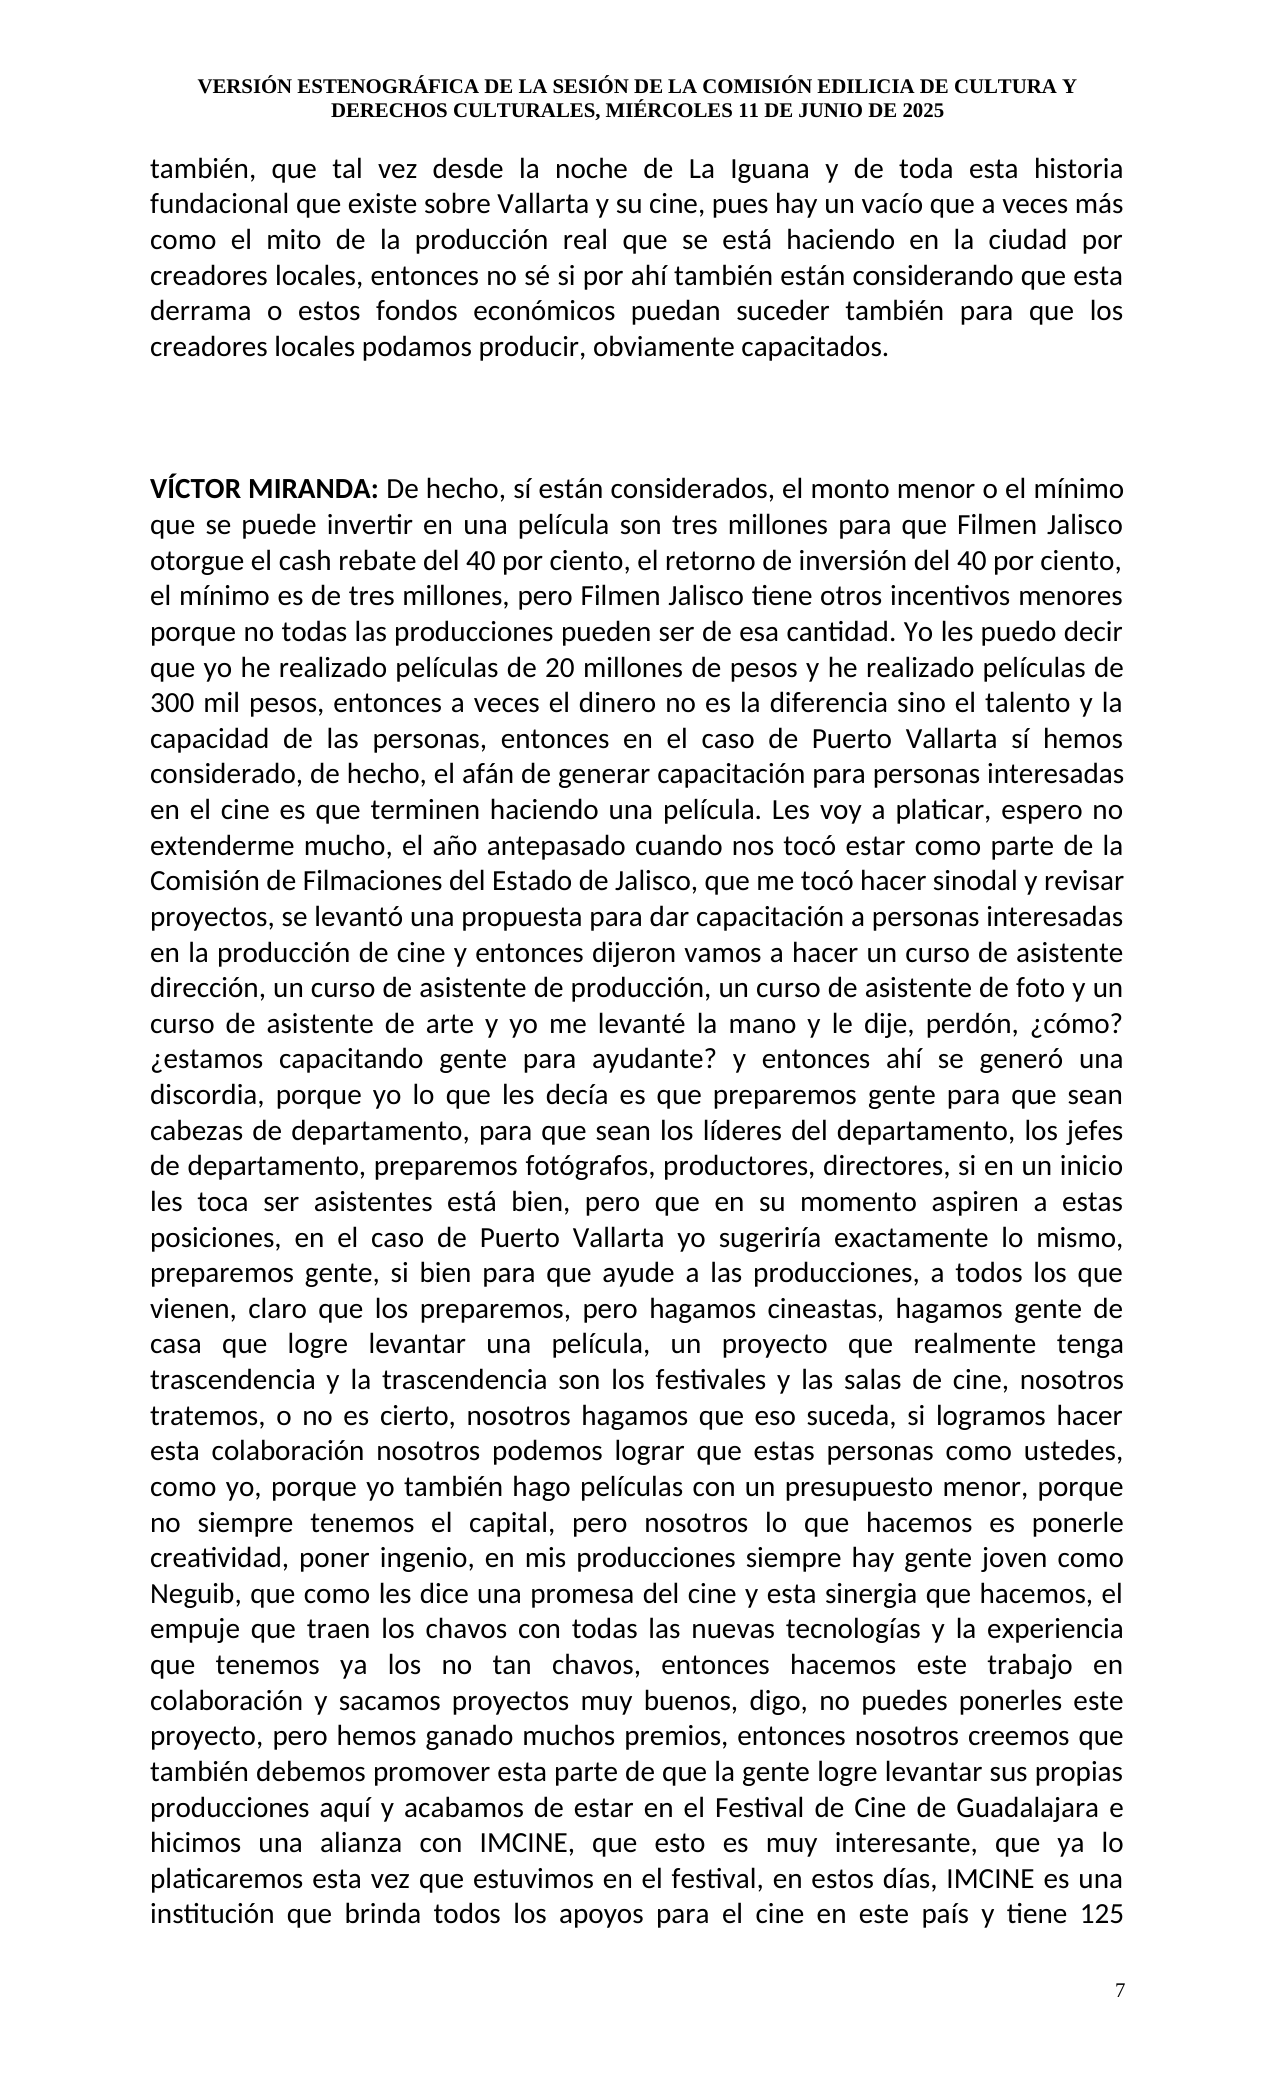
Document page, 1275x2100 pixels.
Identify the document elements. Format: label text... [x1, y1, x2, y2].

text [150, 150, 1125, 364]
text VÍCTOR MIRANDA: De hecho, sí están considerados, el monto menor o el mínimo que se puede invertir en una película son tres millones para que Filmen Jalisco otorgue el cash rebate del 40 por ciento, el retorno de inversión del 40 por ciento, [150, 471, 1125, 577]
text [150, 577, 1125, 1931]
